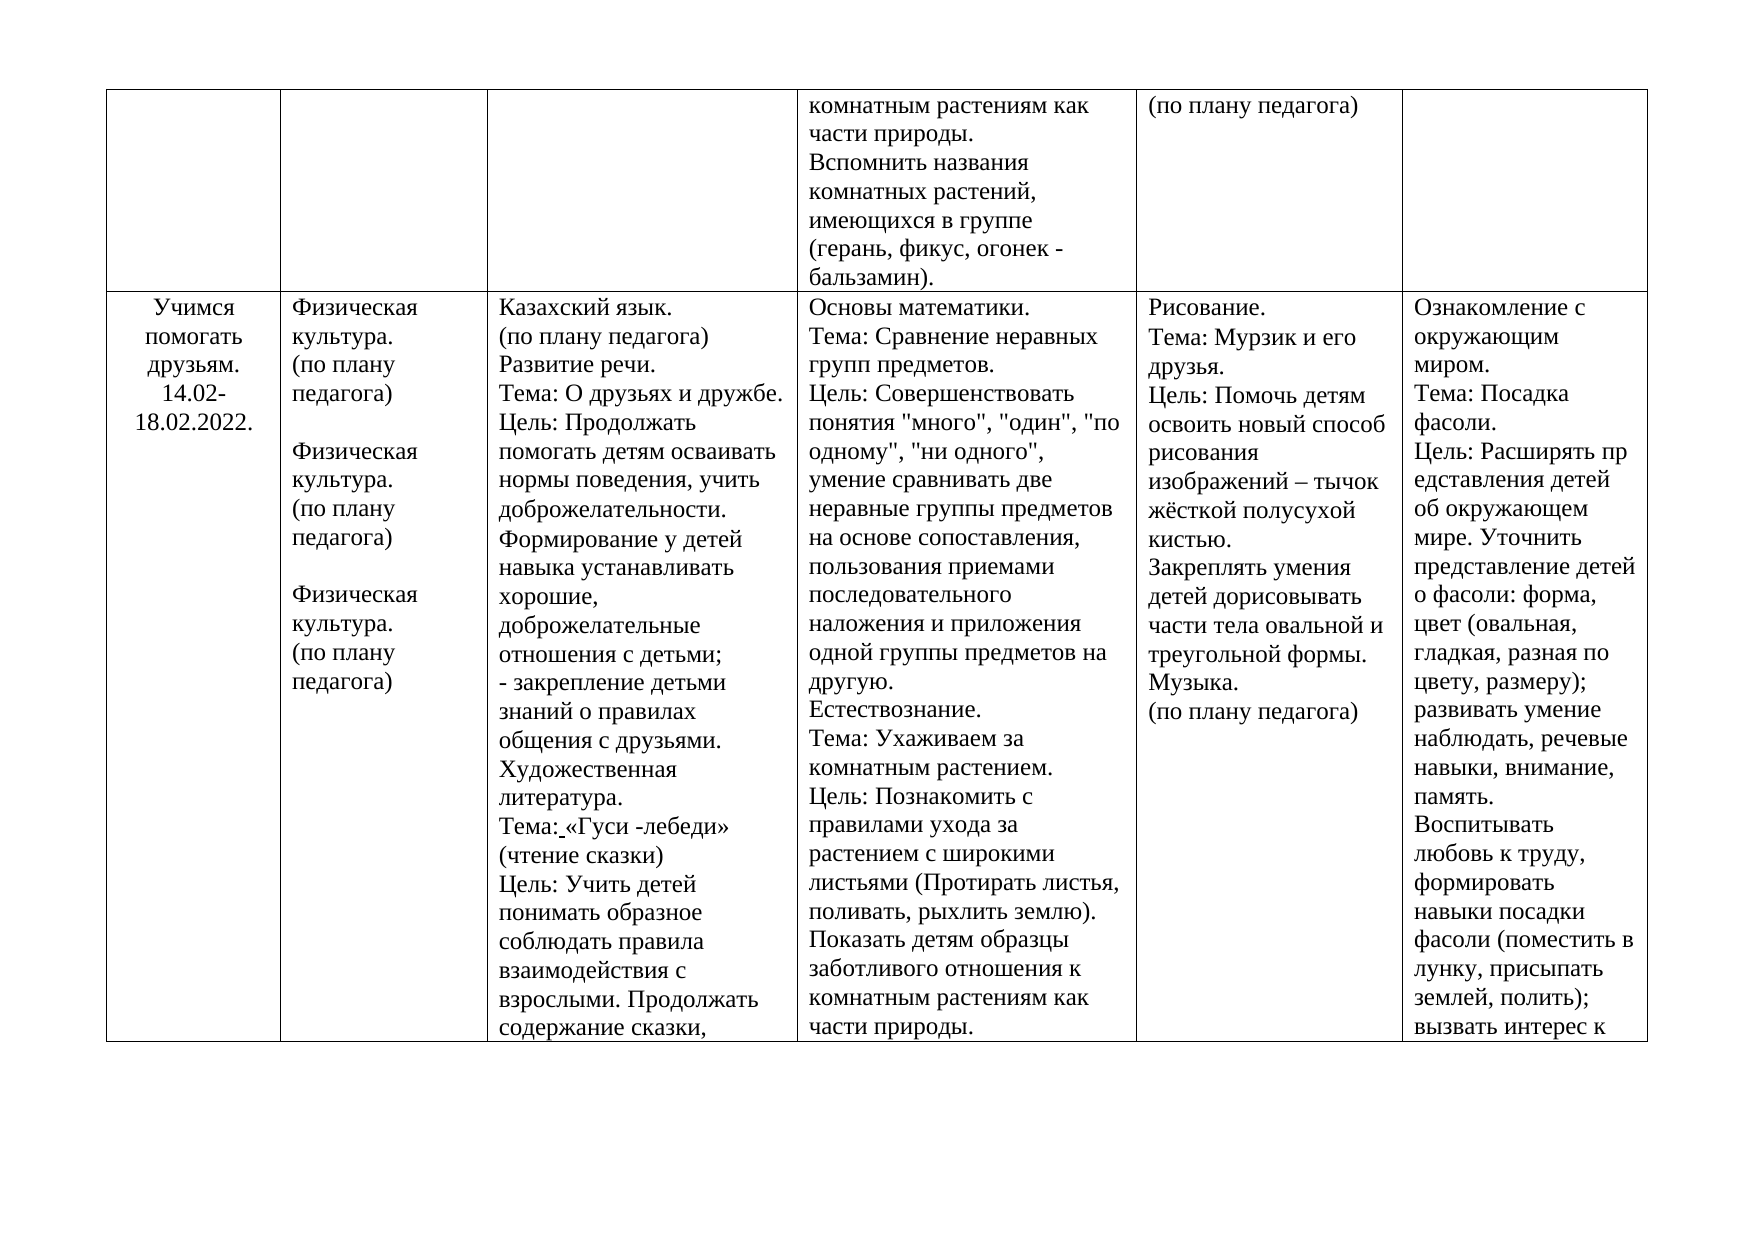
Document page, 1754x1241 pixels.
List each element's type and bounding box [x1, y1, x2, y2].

table_cell [1403, 90, 1647, 291]
table_cell [798, 90, 1136, 291]
table_cell [488, 292, 797, 1041]
table_cell [798, 292, 1136, 1041]
table_cell [1137, 292, 1402, 1041]
table_cell [1403, 292, 1647, 1041]
table_cell [488, 90, 797, 291]
table_cell [107, 292, 280, 1041]
table_cell [1137, 90, 1402, 291]
table_cell [281, 292, 487, 1041]
table_cell [107, 90, 280, 291]
table_cell [281, 90, 487, 291]
